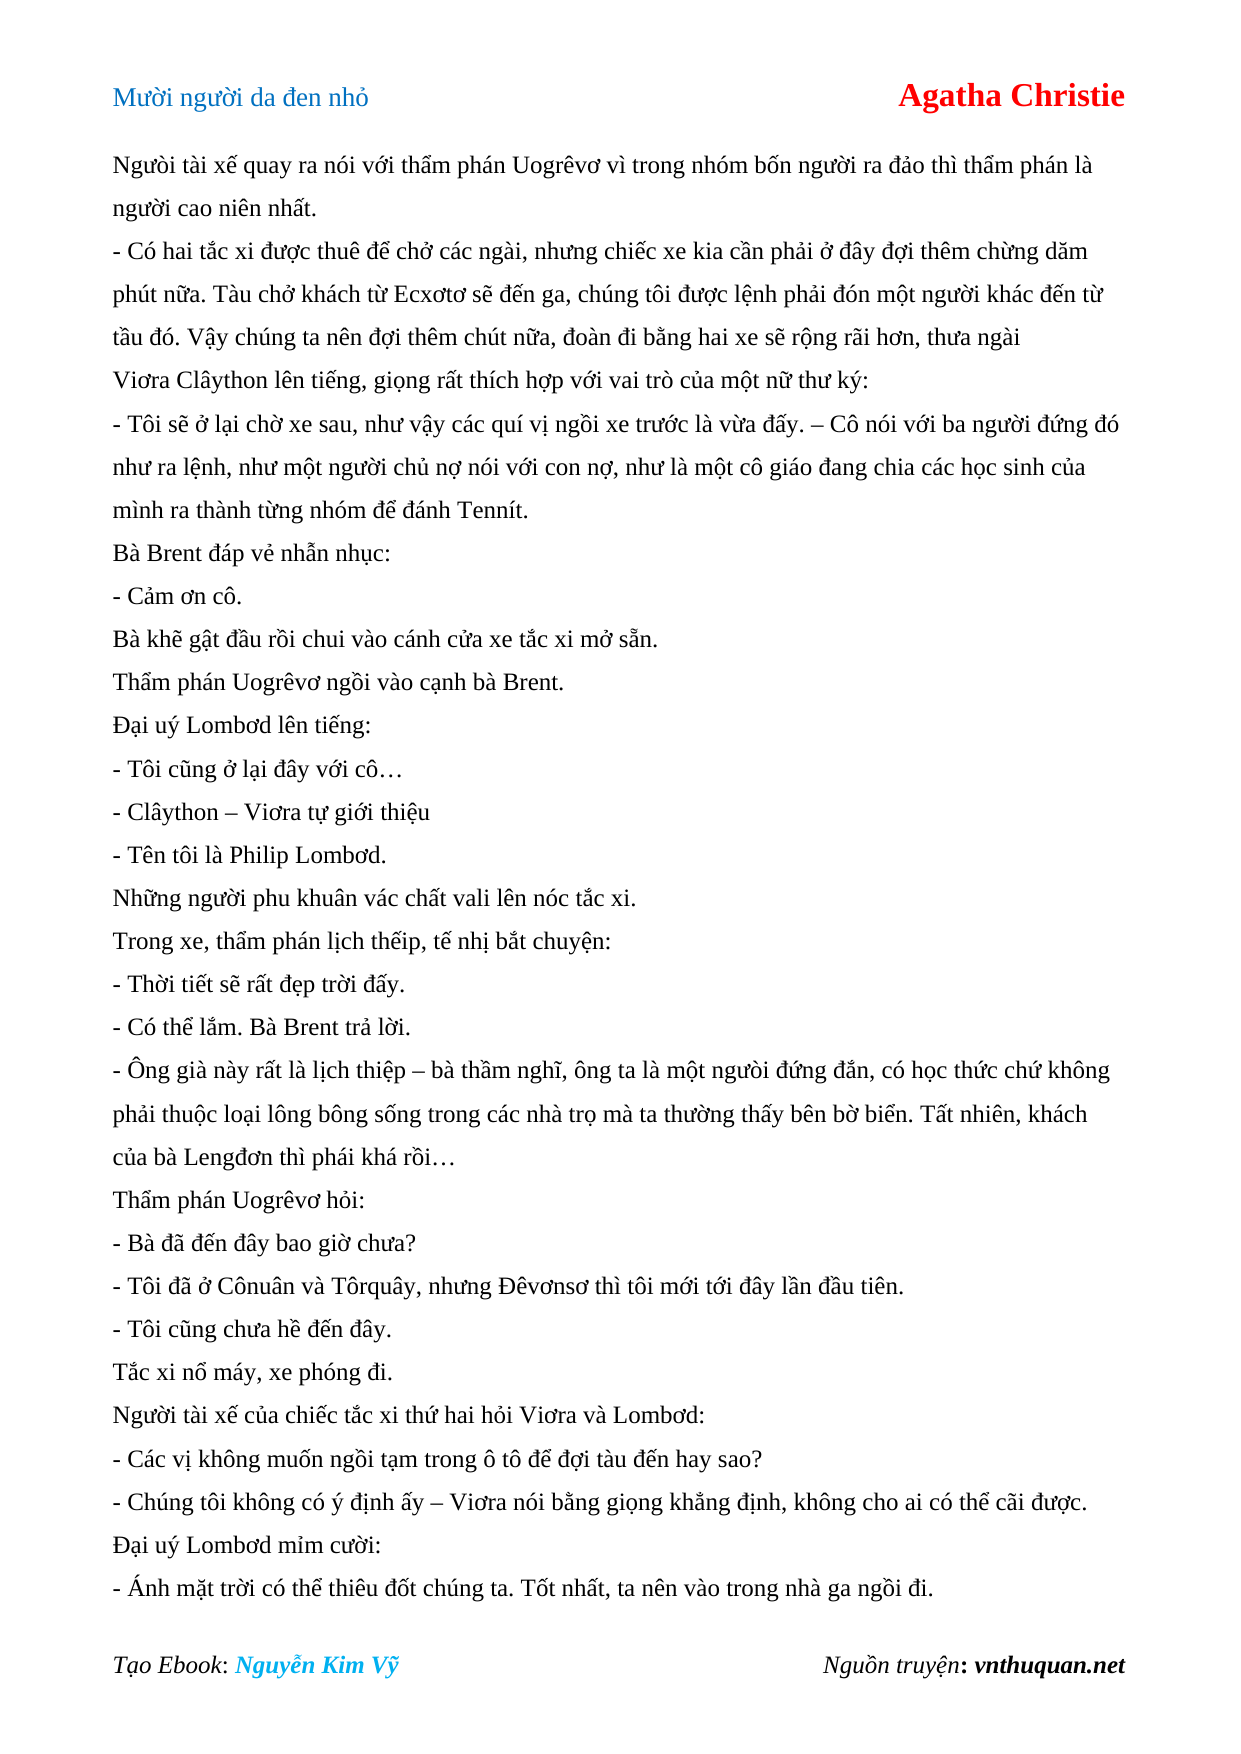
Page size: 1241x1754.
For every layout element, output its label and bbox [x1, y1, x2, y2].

text [112, 150, 1128, 1602]
